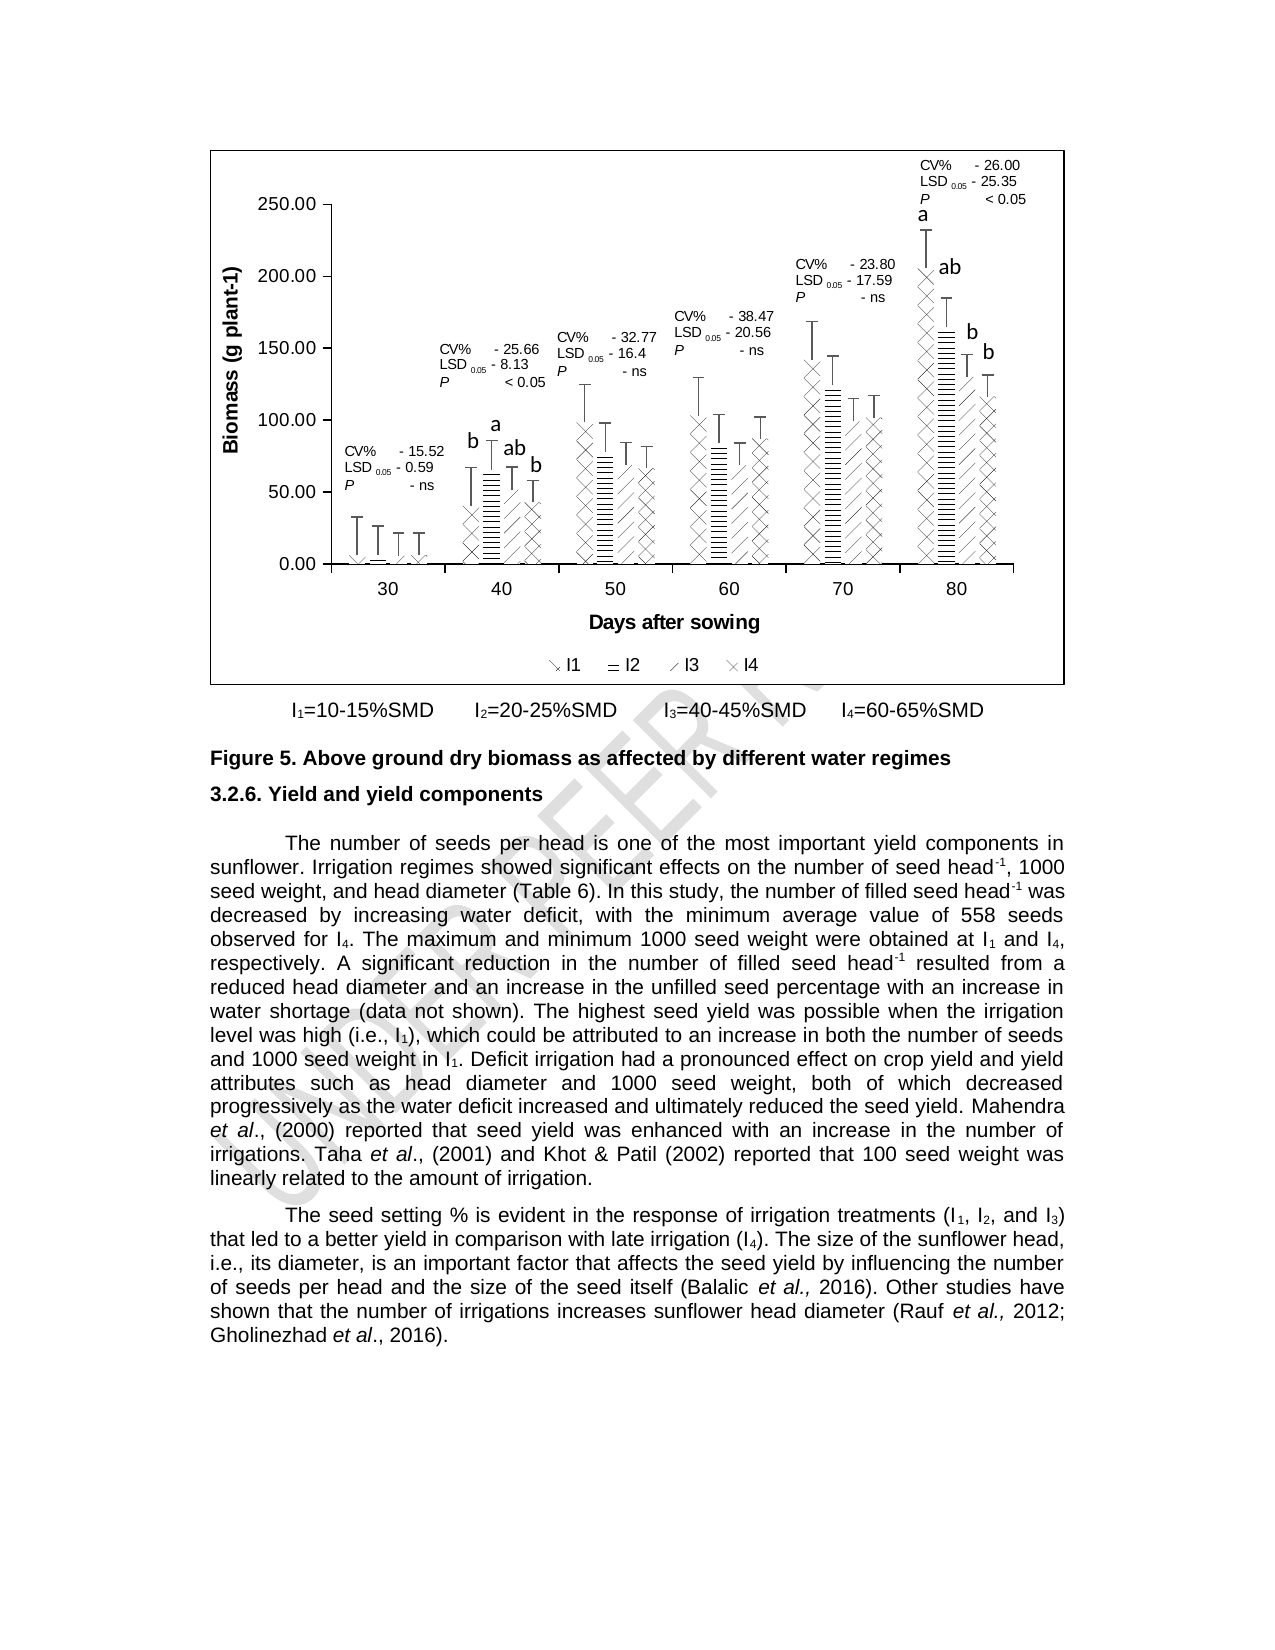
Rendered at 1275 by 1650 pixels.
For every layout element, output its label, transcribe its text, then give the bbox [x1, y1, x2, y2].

text The seed setting % is evident in the response of irrigation treatments (I1, I2, and I3) that led to a better yield in comparison with late irrigation (I4). The size of the sunflower head, i.e., its diameter, is an important factor that affects the seed yield by influencing the number of seeds per head and the size of the seed itself (Balalic et al., 2016). Other studies have shown that the number of irrigations increases sunflower head diameter (Rauf et al., 2012; Gholinezhad et al., 2016). [210, 1203, 1065, 1346]
text Figure 5. Above ground dry biomass as affected by different water regimes [210, 746, 1065, 770]
text The number of seeds per head is one of the most important yield components in sunflower. Irrigation regimes showed significant effects on the number of seed head-1, 1000 seed weight, and head diameter (Table 6). In this study, the number of filled seed head-1 was decreased by increasing water deficit, with the minimum average value of 558 seeds observed for I4. The maximum and minimum 1000 seed weight were obtained at I1 and I4, respectively. A significant reduction in the number of filled seed head-1 resulted from a reduced head diameter and an increase in the unfilled seed percentage with an increase in water shortage (data not shown). The highest seed yield was possible when the irrigation level was high (i.e., I1), which could be attributed to an increase in both the number of seeds and 1000 seed weight in I1. Deficit irrigation had a pronounced effect on crop yield and yield attributes such as head diameter and 1000 seed weight, both of which decreased progressively as the water deficit increased and ultimately reduced the seed yield. Mahendra et al., (2000) reported that seed yield was enhanced with an increase in the number of irrigations. Taha et al., (2001) and Khot & Patil (2002) reported that 100 seed weight was linearly related to the amount of irrigation. [210, 831, 1065, 1190]
text I1=10-15%SMD I2=20-25%SMD I3=40-45%SMD I4=60-65%SMD [210, 697, 1065, 721]
text 3.2.6. Yield and yield components [210, 782, 1065, 806]
